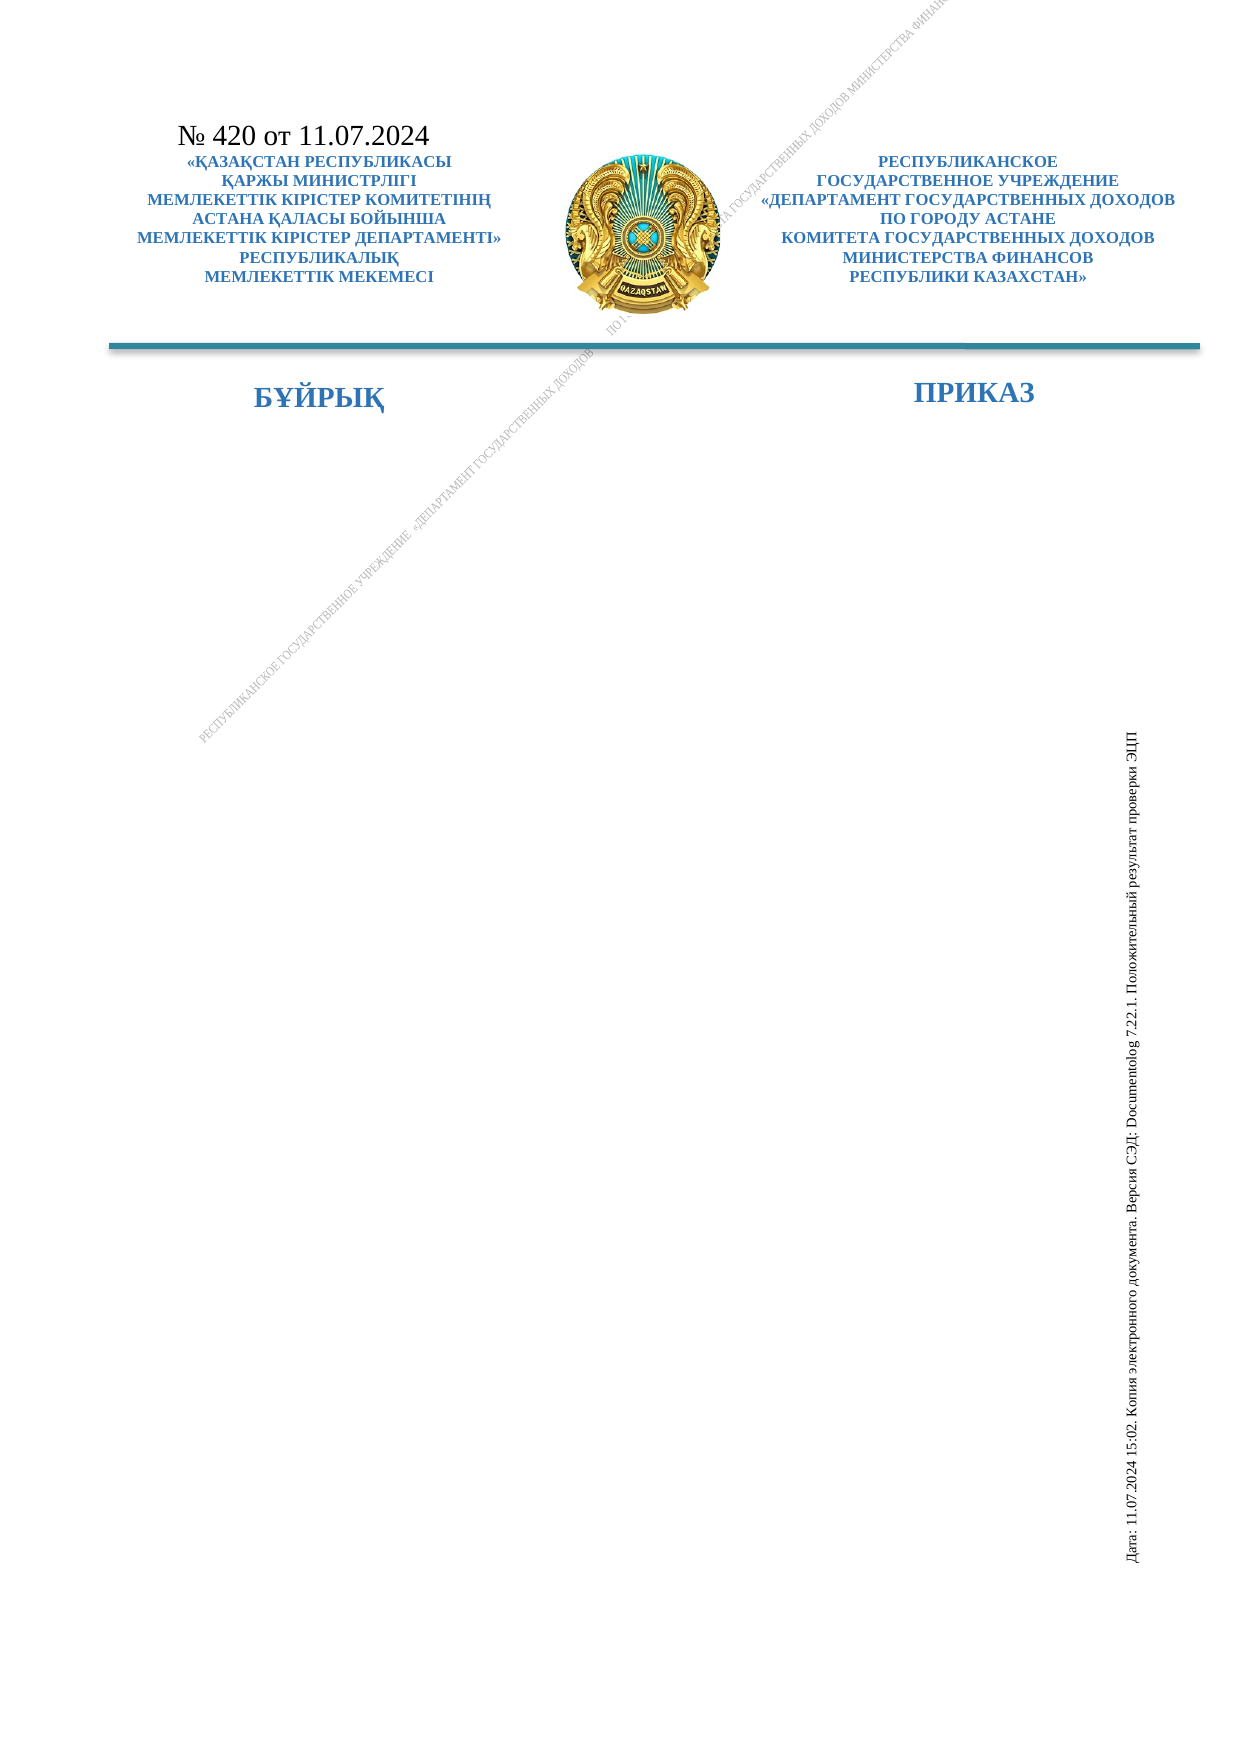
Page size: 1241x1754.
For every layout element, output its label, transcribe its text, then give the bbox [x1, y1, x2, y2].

table_header «ҚАЗАҚСТАН РЕСПУБЛИКАСЫ ҚАРЖЫ МИНИСТРЛІГІ МЕМЛЕКЕТТІК КІРІСТЕР КОМИТЕТІНІҢ АСТАНА ҚАЛАСЫ БОЙЫНША МЕМЛЕКЕТТІК КІРІСТЕР ДЕПАРТАМЕНТІ» РЕСПУБЛИКАЛЫҚ МЕМЛЕКЕТТІК МЕКЕМЕСІ БҰЙРЫҚ _____________________ Астана қаласы [89, 152, 549, 421]
table_header [550, 152, 720, 342]
table_header [550, 358, 720, 421]
picture [560, 151, 721, 316]
table_header РЕСПУБЛИКАНСКОЕ ГОСУДАРСТВЕННОЕ УЧРЕЖДЕНИЕ «ДЕПАРТАМЕНТ ГОСУДАРСТВЕННЫХ ДОХОДОВ ПО ГОРОДУ АСТАНЕ КОМИТЕТА ГОСУДАРСТВЕННЫХ ДОХОДОВ МИНИСТЕРСТВА ФИНАНСОВ РЕСПУБЛИКИ КАЗАХСТАН» ПРИКАЗ №_______________________ город Астана [720, 152, 1216, 421]
text № 420 от 11.07.2024 [177, 118, 1152, 152]
